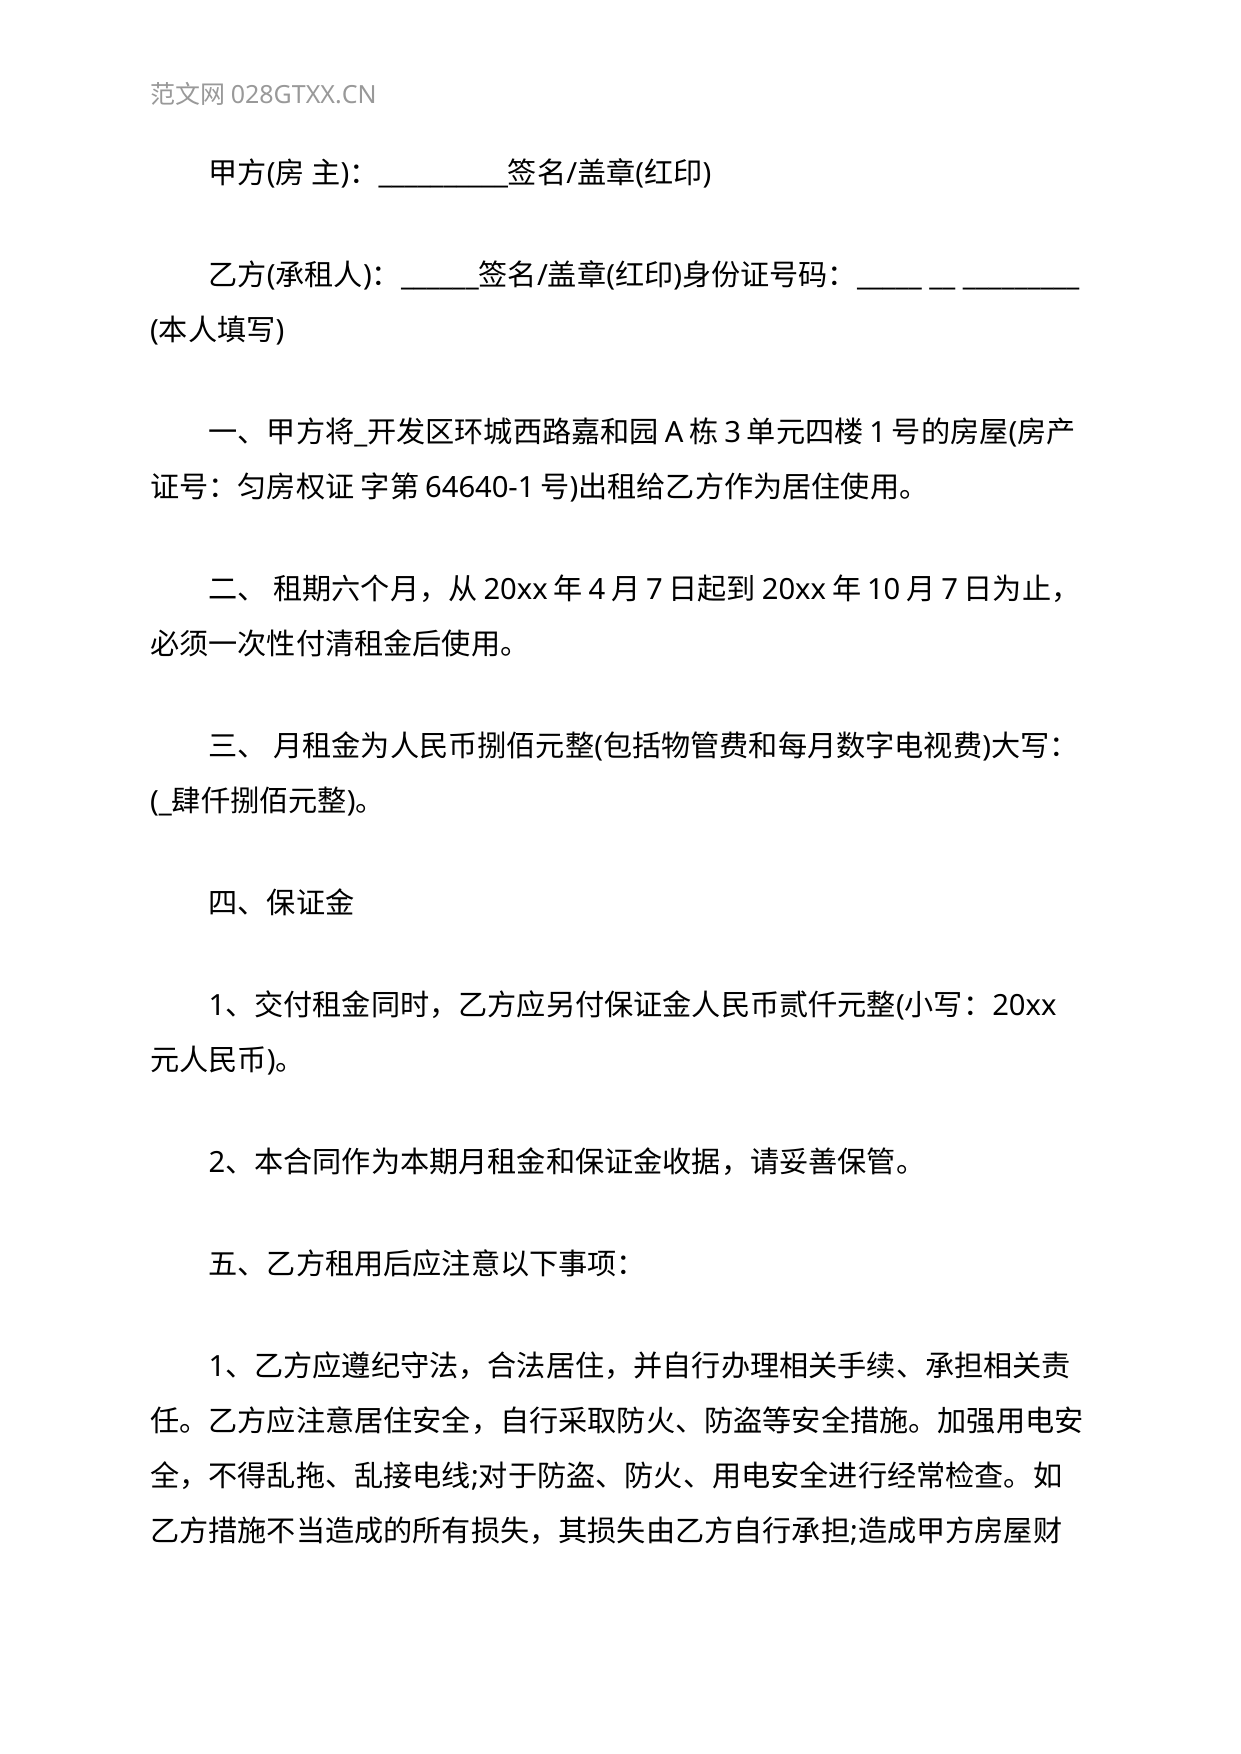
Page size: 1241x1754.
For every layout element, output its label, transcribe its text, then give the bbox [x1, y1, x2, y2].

text 一、甲方将_开发区环城西路嘉和园A栋3单元四楼1号的房屋(房产证号：匀房权证 字第64640-1号)出租给乙方作为居住使用。 [150, 409, 1090, 506]
text 四、保证金 [150, 880, 1090, 922]
text 乙方(承租人)：______签名/盖章(红印)身份证号码：_____ __ _________(本人填写) [150, 252, 1090, 349]
text 三、 月租金为人民币捌佰元整(包括物管费和每月数字电视费)大写：(_肆仟捌佰元整)。 [150, 723, 1090, 820]
text 1、交付租金同时，乙方应另付保证金人民币贰仟元整(小写：20xx元人民币)。 [150, 981, 1090, 1079]
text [150, 1342, 1090, 1549]
text 五、乙方租用后应注意以下事项： [150, 1240, 1090, 1283]
text 甲方(房 主)：__________签名/盖章(红印) [150, 150, 1090, 192]
text 二、 租期六个月，从20xx年4月7日起到20xx年10月7日为止，必须一次性付清租金后使用。 [150, 566, 1090, 663]
text 2、本合同作为本期月租金和保证金收据，请妥善保管。 [150, 1138, 1090, 1181]
